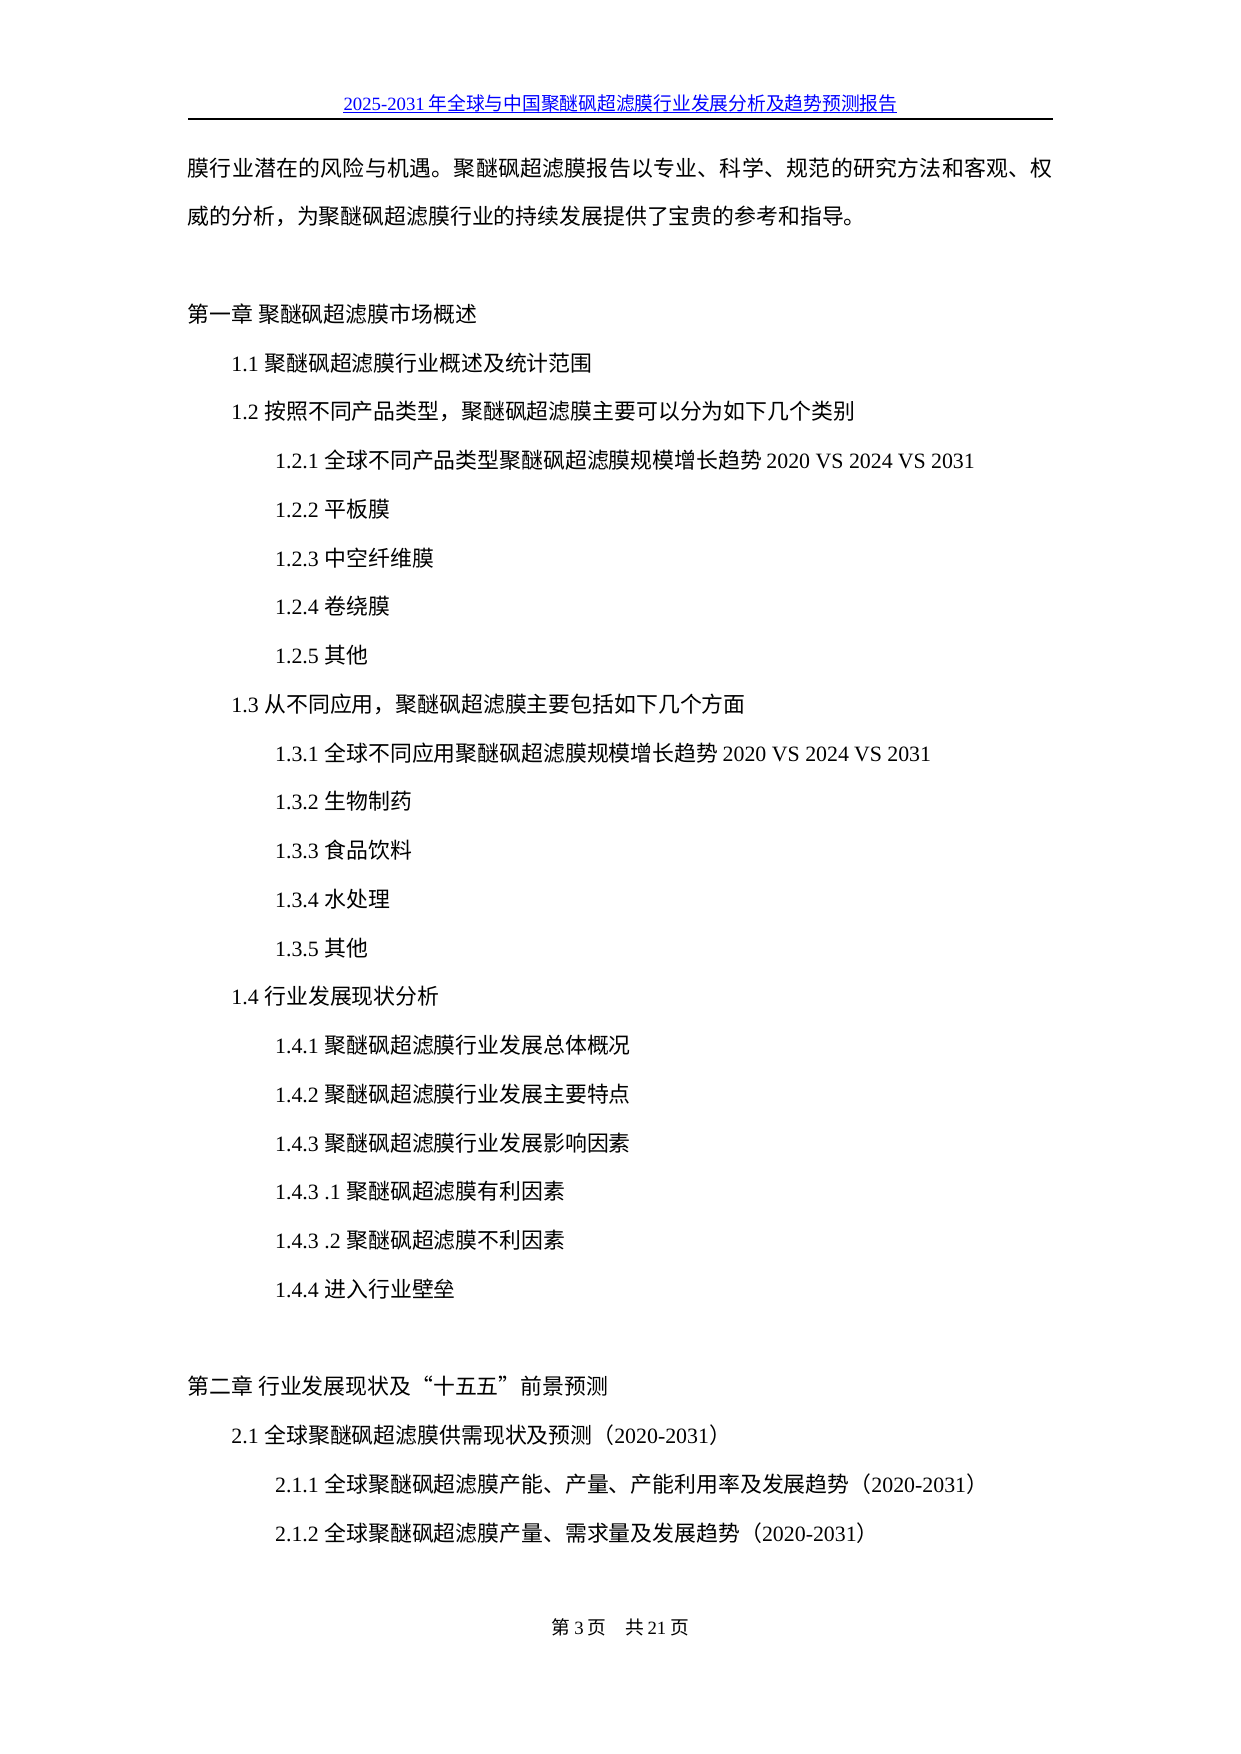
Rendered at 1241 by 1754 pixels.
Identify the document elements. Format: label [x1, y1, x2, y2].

text [187, 150, 1053, 1548]
